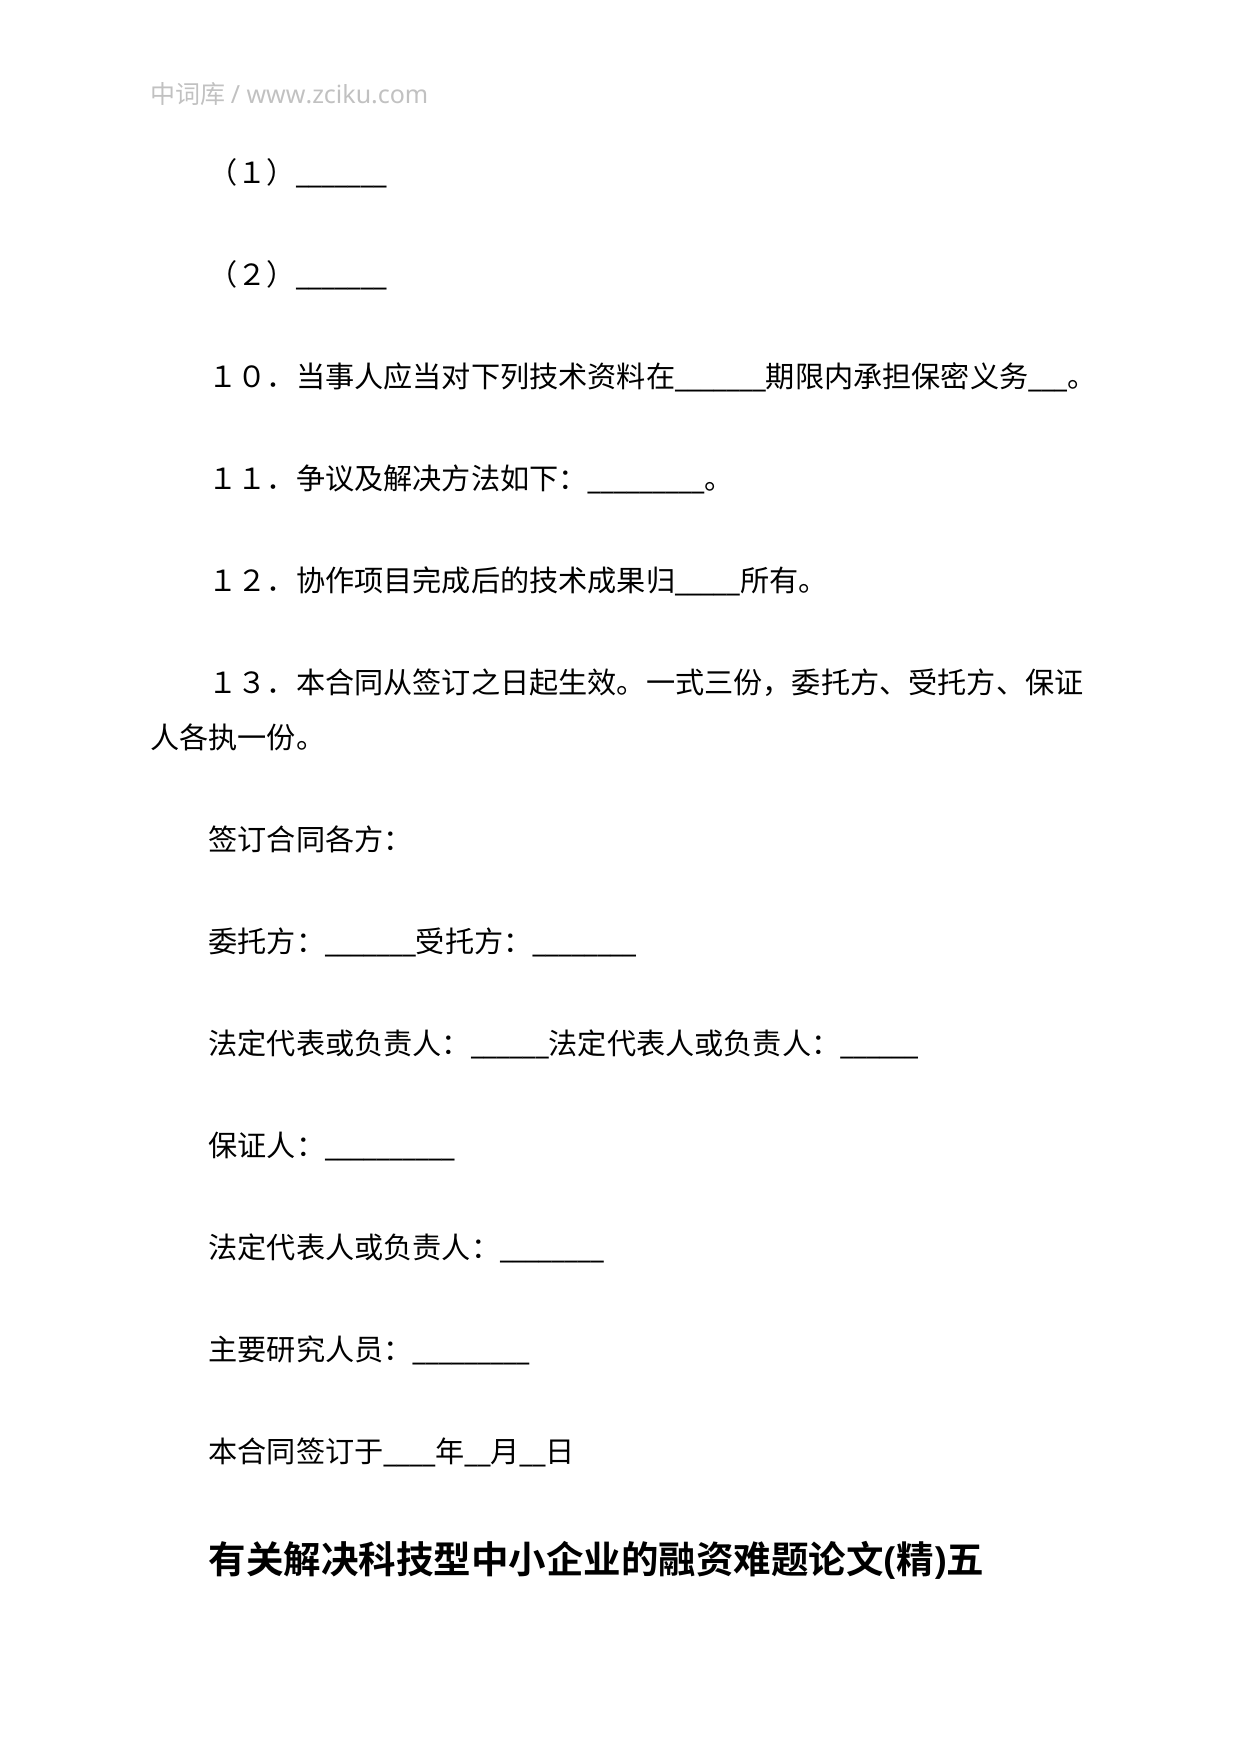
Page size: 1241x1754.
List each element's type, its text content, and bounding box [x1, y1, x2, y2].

text １０．当事人应当对下列技术资料在_______期限内承担保密义务___。 [150, 354, 1090, 396]
text 有关解决科技型中小企业的融资难题论文(精)五 [150, 1530, 1090, 1585]
text 法定代表人或负责人：________ [150, 1224, 1090, 1267]
text 签订合同各方： [150, 817, 1090, 859]
text （２）_______ [150, 252, 1090, 294]
text （１）_______ [150, 150, 1090, 192]
text 委托方：_______受托方：________ [150, 918, 1090, 961]
text 主要研究人员：_________ [150, 1326, 1090, 1369]
text １２．协作项目完成后的技术成果归_____所有。 [150, 558, 1090, 600]
text 法定代表或负责人：______法定代表人或负责人：______ [150, 1020, 1090, 1063]
text 保证人：__________ [150, 1122, 1090, 1165]
text 本合同签订于____年__月__日 [150, 1428, 1090, 1471]
text １３．本合同从签订之日起生效。一式三份，委托方、受托方、保证人各执一份。 [150, 660, 1090, 757]
text １１．争议及解决方法如下：_________。 [150, 456, 1090, 498]
